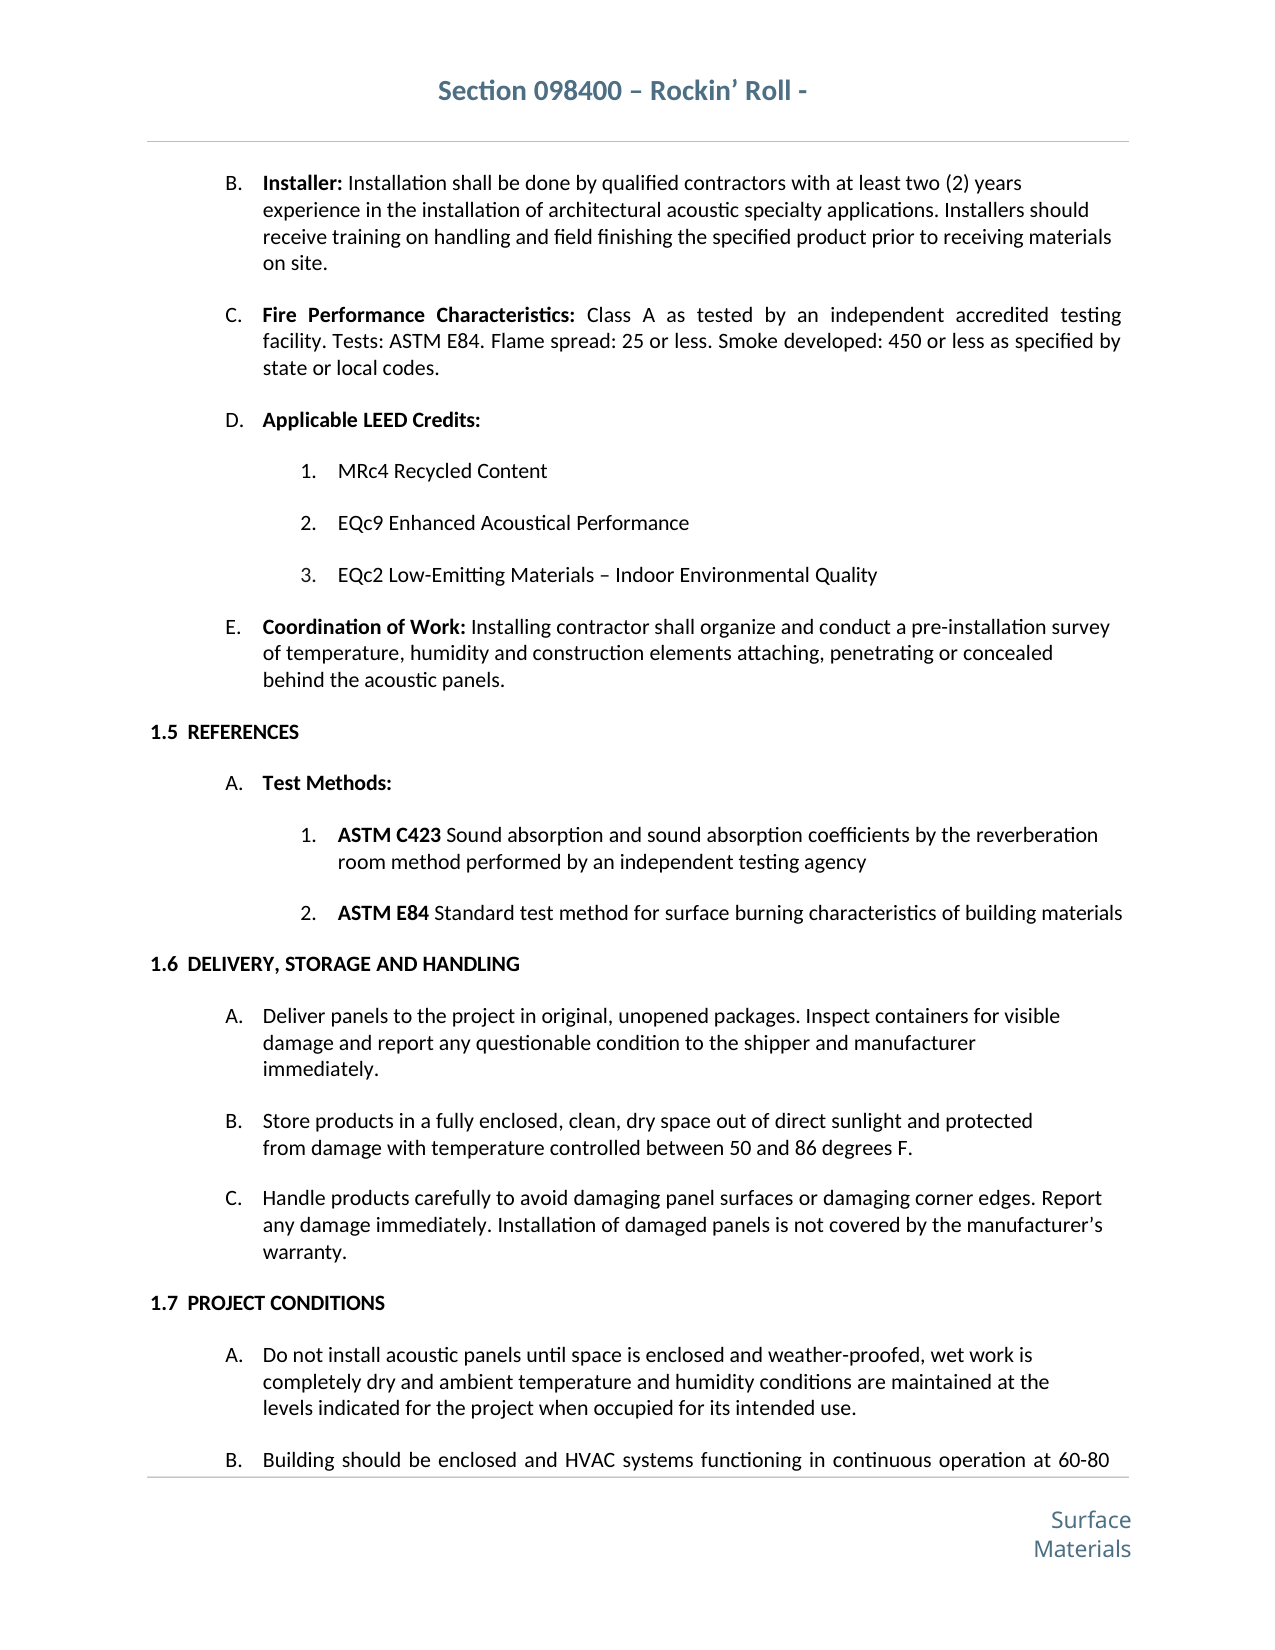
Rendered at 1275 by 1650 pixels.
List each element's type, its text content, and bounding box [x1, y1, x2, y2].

list Deliver panels to the project in original, unopened packages. Inspect containers for visible damage and report any questionable condition to the shipper and manufacturer immediately. [225, 1002, 1096, 1082]
subtitle REFERENCES [150, 718, 1135, 744]
subtitle DELIVERY, STORAGE AND HANDLING [150, 951, 1135, 977]
subtitle PROJECT CONDITIONS [150, 1289, 1135, 1316]
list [225, 1446, 1110, 1472]
list Handle products carefully to avoid damaging panel surfaces or damaging corner edges. Report any damage immediately. Installation of damaged panels is not covered by the manufacturer’s warranty. [225, 1184, 1103, 1264]
list EQc2 Low-Emitting Materials – Indoor Environmental Quality [300, 561, 1135, 588]
list MRc4 Recycled Content [300, 458, 1135, 484]
list Installer: Installation shall be done by qualified contractors with at least two (2) years experience in the installation of architectural acoustic specialty applications. Installers should receive training on handling and field finishing the specified product prior to receiving materials on site. [225, 169, 1124, 276]
list Coordination of Work: Installing contractor shall organize and conduct a pre-installation survey of temperature, humidity and construction elements attaching, penetrating or concealed behind the acoustic panels. [225, 613, 1119, 693]
list ASTM E84 Standard test method for surface burning characteristics of building materials [300, 899, 1135, 926]
list Fire Performance Characteristics: Class A as tested by an independent accredited testing facility. Tests: ASTM E84. Flame spread: 25 or less. Smoke developed: 450 or less as specified by state or local codes. [225, 301, 1121, 381]
list ASTM C423 Sound absorption and sound absorption coefficients by the reverberation room method performed by an independent testing agency [300, 821, 1099, 875]
list Store products in a fully enclosed, clean, dry space out of direct sunlight and protected from damage with temperature controlled between 50 and 86 degrees F. [225, 1107, 1079, 1160]
list Do not install acoustic panels until space is enclosed and weather-proofed, wet work is completely dry and ambient temperature and humidity conditions are maintained at the levels indicated for the project when occupied for its intended use. [225, 1341, 1103, 1421]
list EQc9 Enhanced Acoustical Performance [300, 509, 1135, 536]
subtitle Applicable LEED Credits: [225, 406, 1135, 433]
list Test Methods: [225, 769, 1135, 796]
